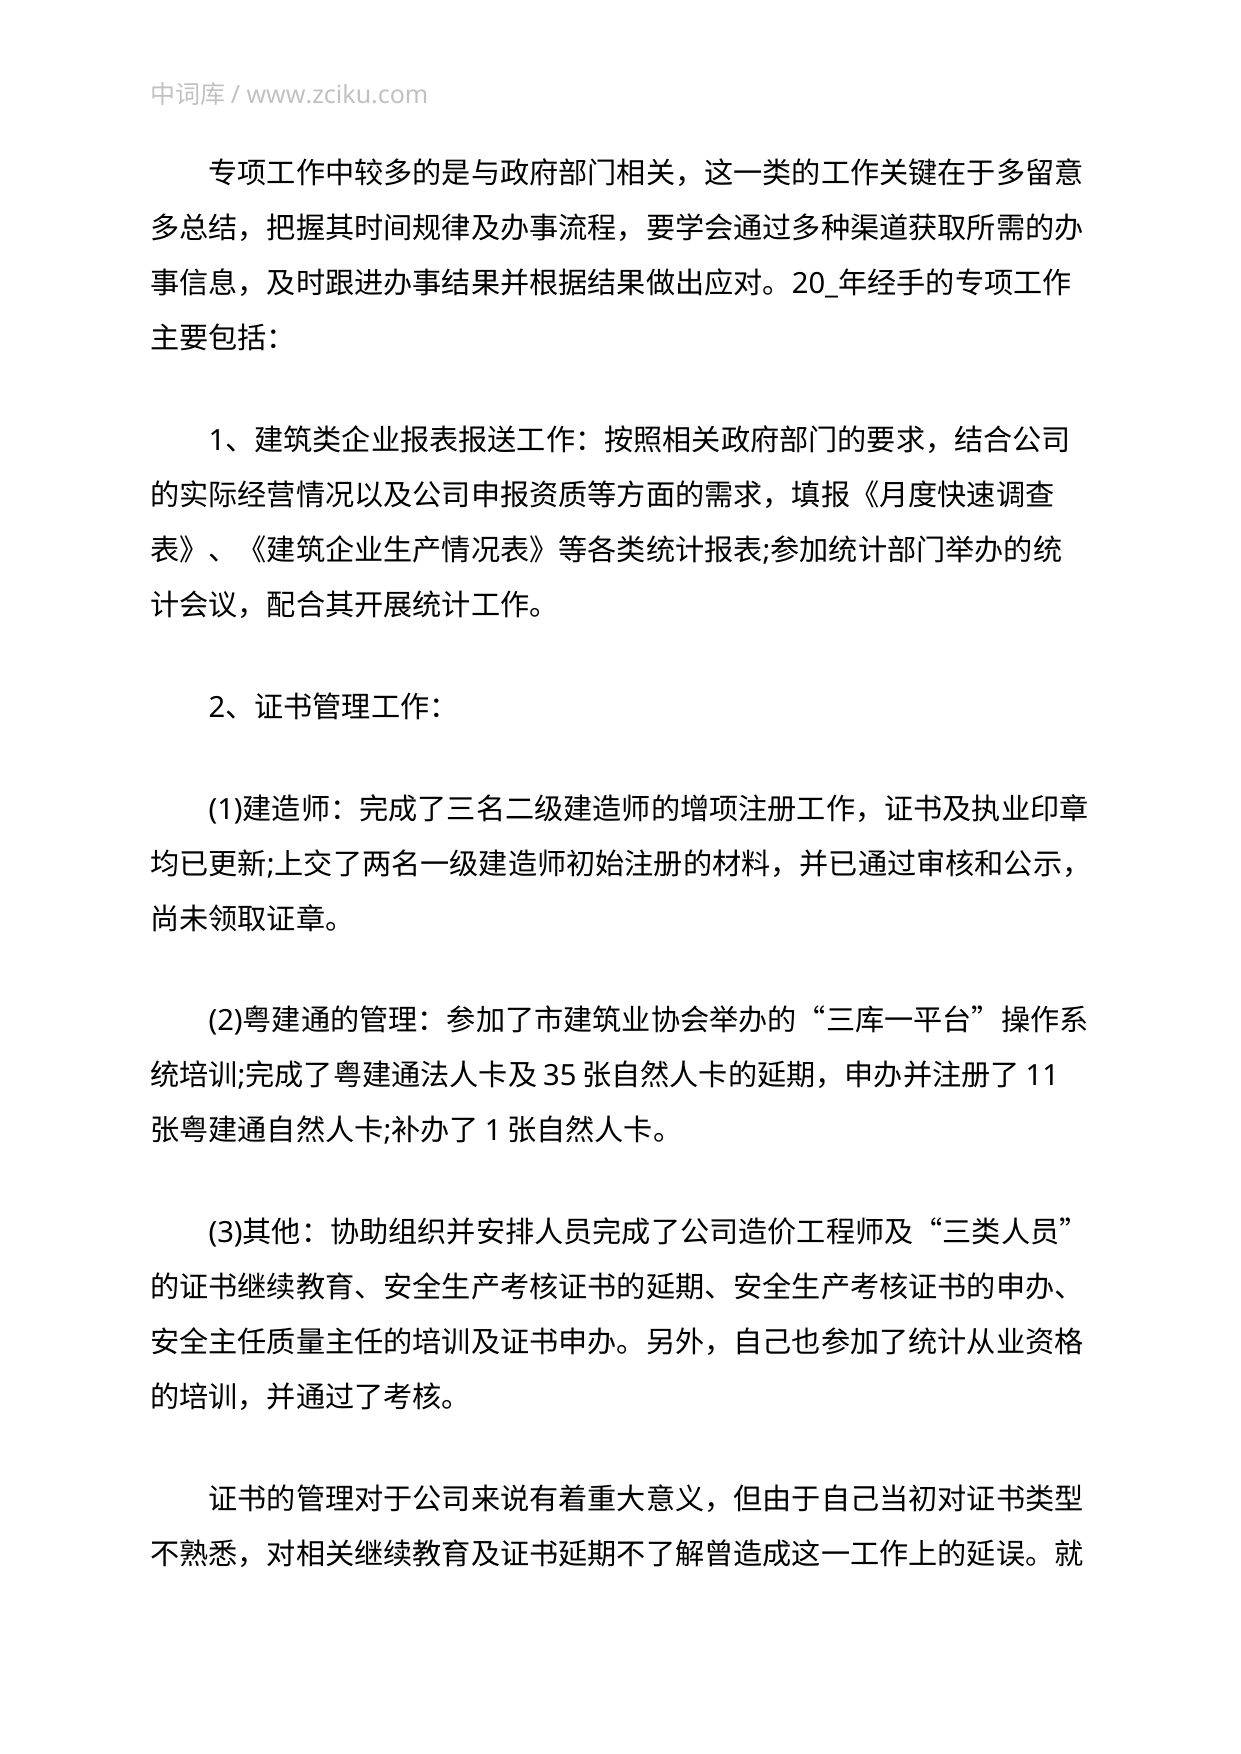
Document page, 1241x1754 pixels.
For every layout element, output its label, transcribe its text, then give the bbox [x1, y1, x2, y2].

text 专项工作中较多的是与政府部门相关，这一类的工作关键在于多留意多总结，把握其时间规律及办事流程，要学会通过多种渠道获取所需的办事信息，及时跟进办事结果并根据结果做出应对。20_年经手的专项工作主要包括： [150, 150, 1090, 357]
text (3)其他：协助组织并安排人员完成了公司造价工程师及“三类人员”的证书继续教育、安全生产考核证书的延期、安全生产考核证书的申办、安全主任质量主任的培训及证书申办。另外，自己也参加了统计从业资格的培训，并通过了考核。 [150, 1209, 1090, 1416]
text (1)建造师：完成了三名二级建造师的增项注册工作，证书及执业印章均已更新;上交了两名一级建造师初始注册的材料，并已通过审核和公示，尚未领取证章。 [150, 785, 1090, 937]
text 1、建筑类企业报表报送工作：按照相关政府部门的要求，结合公司的实际经营情况以及公司申报资质等方面的需求，填报《月度快速调查表》、《建筑企业生产情况表》等各类统计报表;参加统计部门举办的统计会议，配合其开展统计工作。 [150, 417, 1090, 624]
text 2、证书管理工作： [150, 683, 1090, 726]
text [150, 1476, 1090, 1573]
text (2)粤建通的管理：参加了市建筑业协会举办的“三库一平台”操作系统培训;完成了粤建通法人卡及35张自然人卡的延期，申办并注册了11张粤建通自然人卡;补办了1张自然人卡。 [150, 997, 1090, 1149]
